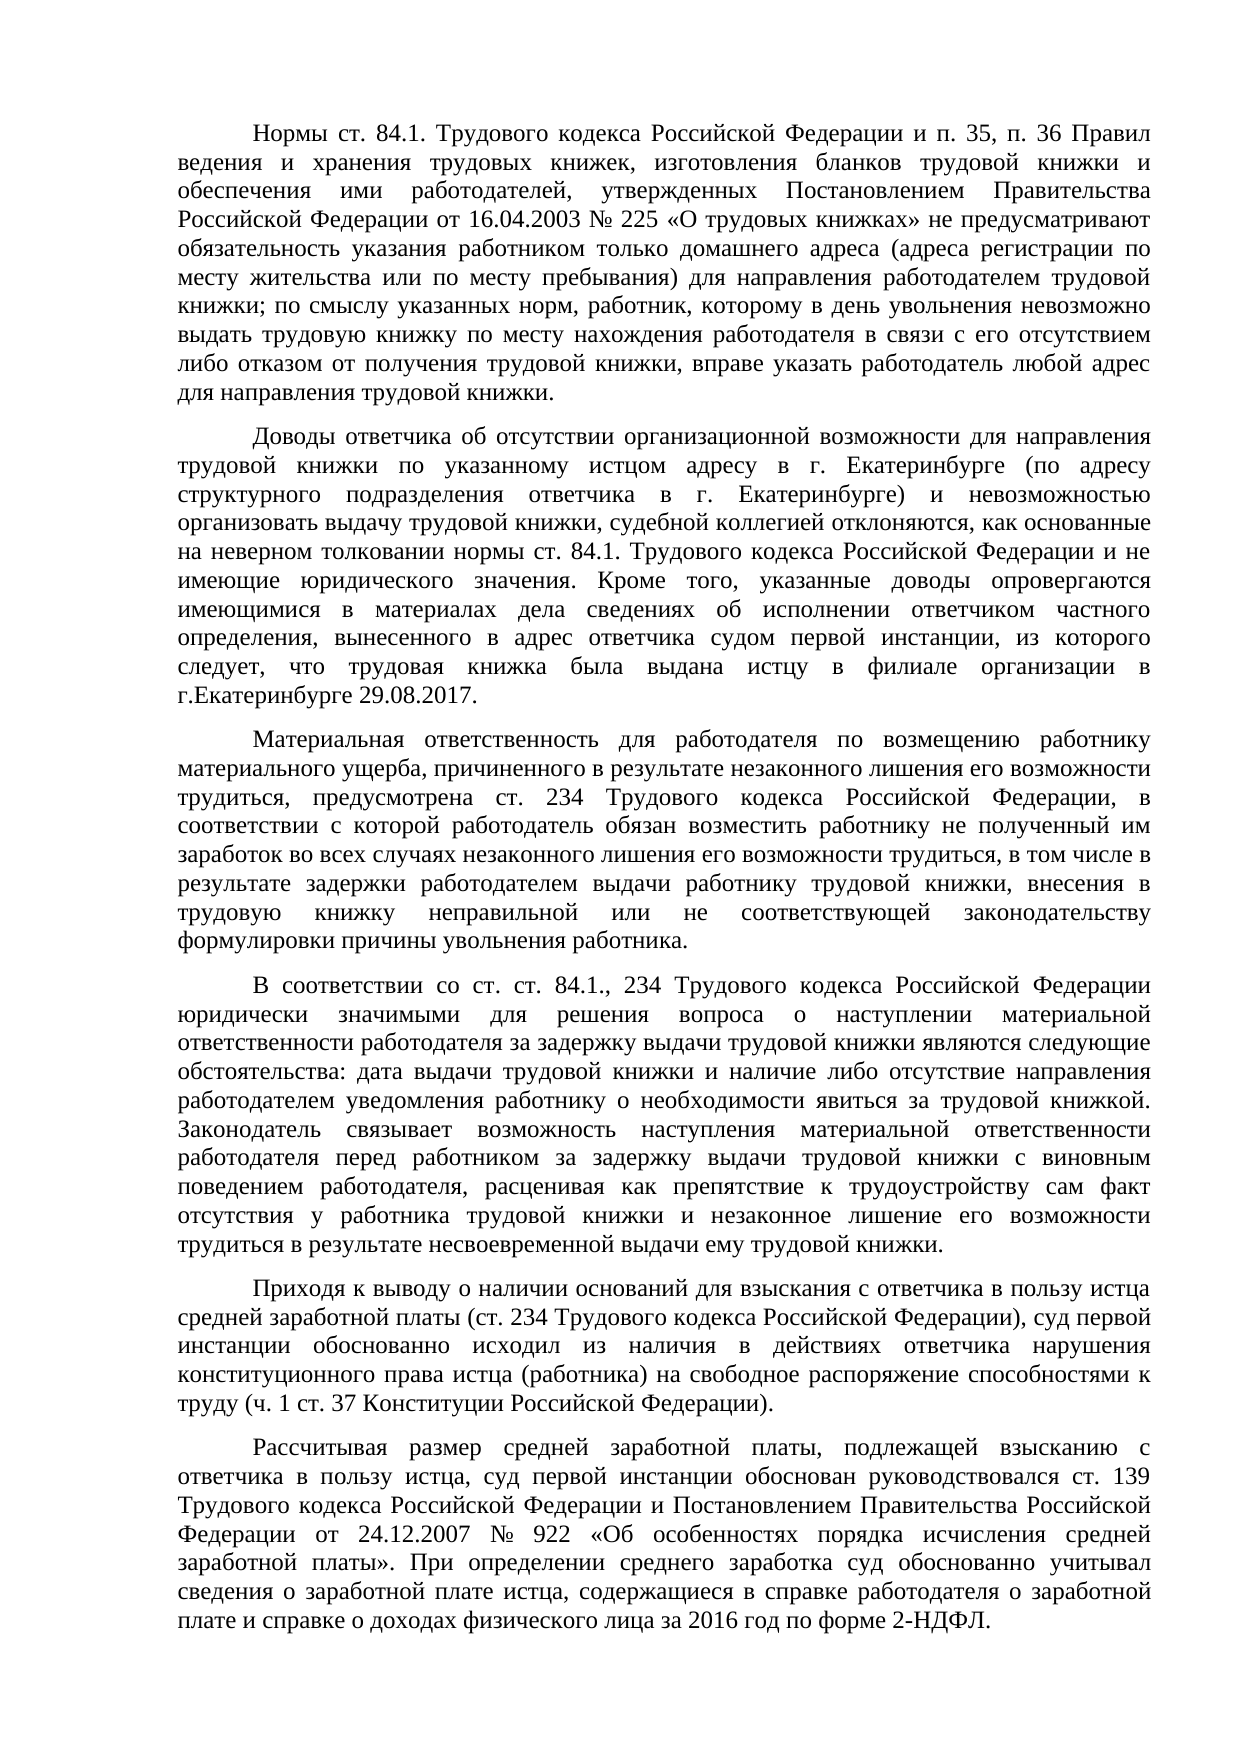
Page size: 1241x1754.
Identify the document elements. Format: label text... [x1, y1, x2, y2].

text Приходя к выводу о наличии оснований для взыскания с ответчика в пользу истца средней заработной платы (ст. 234 Трудового кодекса Российской Федерации), суд первой инстанции обоснованно исходил из наличия в действиях ответчика нарушения конституционного права истца (работника) на свободное распоряжение способностями к труду (ч. 1 ст. 37 Конституции Российской Федерации). [177, 1273, 1152, 1417]
text Материальная ответственность для работодателя по возмещению работнику материального ущерба, причиненного в результате незаконного лишения его возможности трудиться, предусмотрена ст. 234 Трудового кодекса Российской Федерации, в соответствии с которой работодатель обязан возместить работнику не полученный им заработок во всех случаях незаконного лишения его возможности трудиться, в том числе в результате задержки работодателем выдачи работнику трудовой книжки, внесения в трудовую книжку неправильной или не соответствующей законодательству формулировки причины увольнения работника. [177, 724, 1152, 954]
text Доводы ответчика об отсутствии организационной возможности для направления трудовой книжки по указанному истцом адресу в г. Екатеринбурге (по адресу структурного подразделения ответчика в г. Екатеринбурге) и невозможностью организовать выдачу трудовой книжки, судебной коллегией отклоняются, как основанные на неверном толковании нормы ст. 84.1. Трудового кодекса Российской Федерации и не имеющие юридического значения. Кроме того, указанные доводы опровергаются имеющимися в материалах дела сведениях об исполнении ответчиком частного определения, вынесенного в адрес ответчика судом первой инстанции, из которого следует, что трудовая книжка была выдана истцу в филиале организации в г.Екатеринбурге 29.08.2017. [177, 421, 1152, 709]
text Рассчитывая размер средней заработной платы, подлежащей взысканию с ответчика в пользу истца, суд первой инстанции обоснован руководствовался ст. 139 Трудового кодекса Российской Федерации и Постановлением Правительства Российской Федерации от 24.12.2007 № 922 «Об особенностях порядка исчисления средней заработной платы». При определении среднего заработка суд обоснованно учитывал сведения о заработной плате истца, содержащиеся в справке работодателя о заработной плате и справке о доходах физического лица за 2016 год по форме 2-НДФЛ. [177, 1432, 1152, 1634]
text Нормы ст. 84.1. Трудового кодекса Российской Федерации и п. 35, п. 36 Правил ведения и хранения трудовых книжек, изготовления бланков трудовой книжки и обеспечения ими работодателей, утвержденных Постановлением Правительства Российской Федерации от 16.04.2003 № 225 «О трудовых книжках» не предусматривают обязательность указания работником только домашнего адреса (адреса регистрации по месту жительства или по месту пребывания) для направления работодателем трудовой книжки; по смыслу указанных норм, работник, которому в день увольнения невозможно выдать трудовую книжку по месту нахождения работодателя в связи с его отсутствием либо отказом от получения трудовой книжки, вправе указать работодатель любой адрес для направления трудовой книжки. [177, 118, 1152, 406]
text В соответствии со ст. ст. 84.1., 234 Трудового кодекса Российской Федерации юридически значимыми для решения вопроса о наступлении материальной ответственности работодателя за задержку выдачи трудовой книжки являются следующие обстоятельства: дата выдачи трудовой книжки и наличие либо отсутствие направления работодателем уведомления работнику о необходимости явиться за трудовой книжкой. Законодатель связывает возможность наступления материальной ответственности работодателя перед работником за задержку выдачи трудовой книжки с виновным поведением работодателя, расценивая как препятствие к трудоустройству сам факт отсутствия у работника трудовой книжки и незаконное лишение его возможности трудиться в результате несвоевременной выдачи ему трудовой книжки. [177, 970, 1152, 1257]
